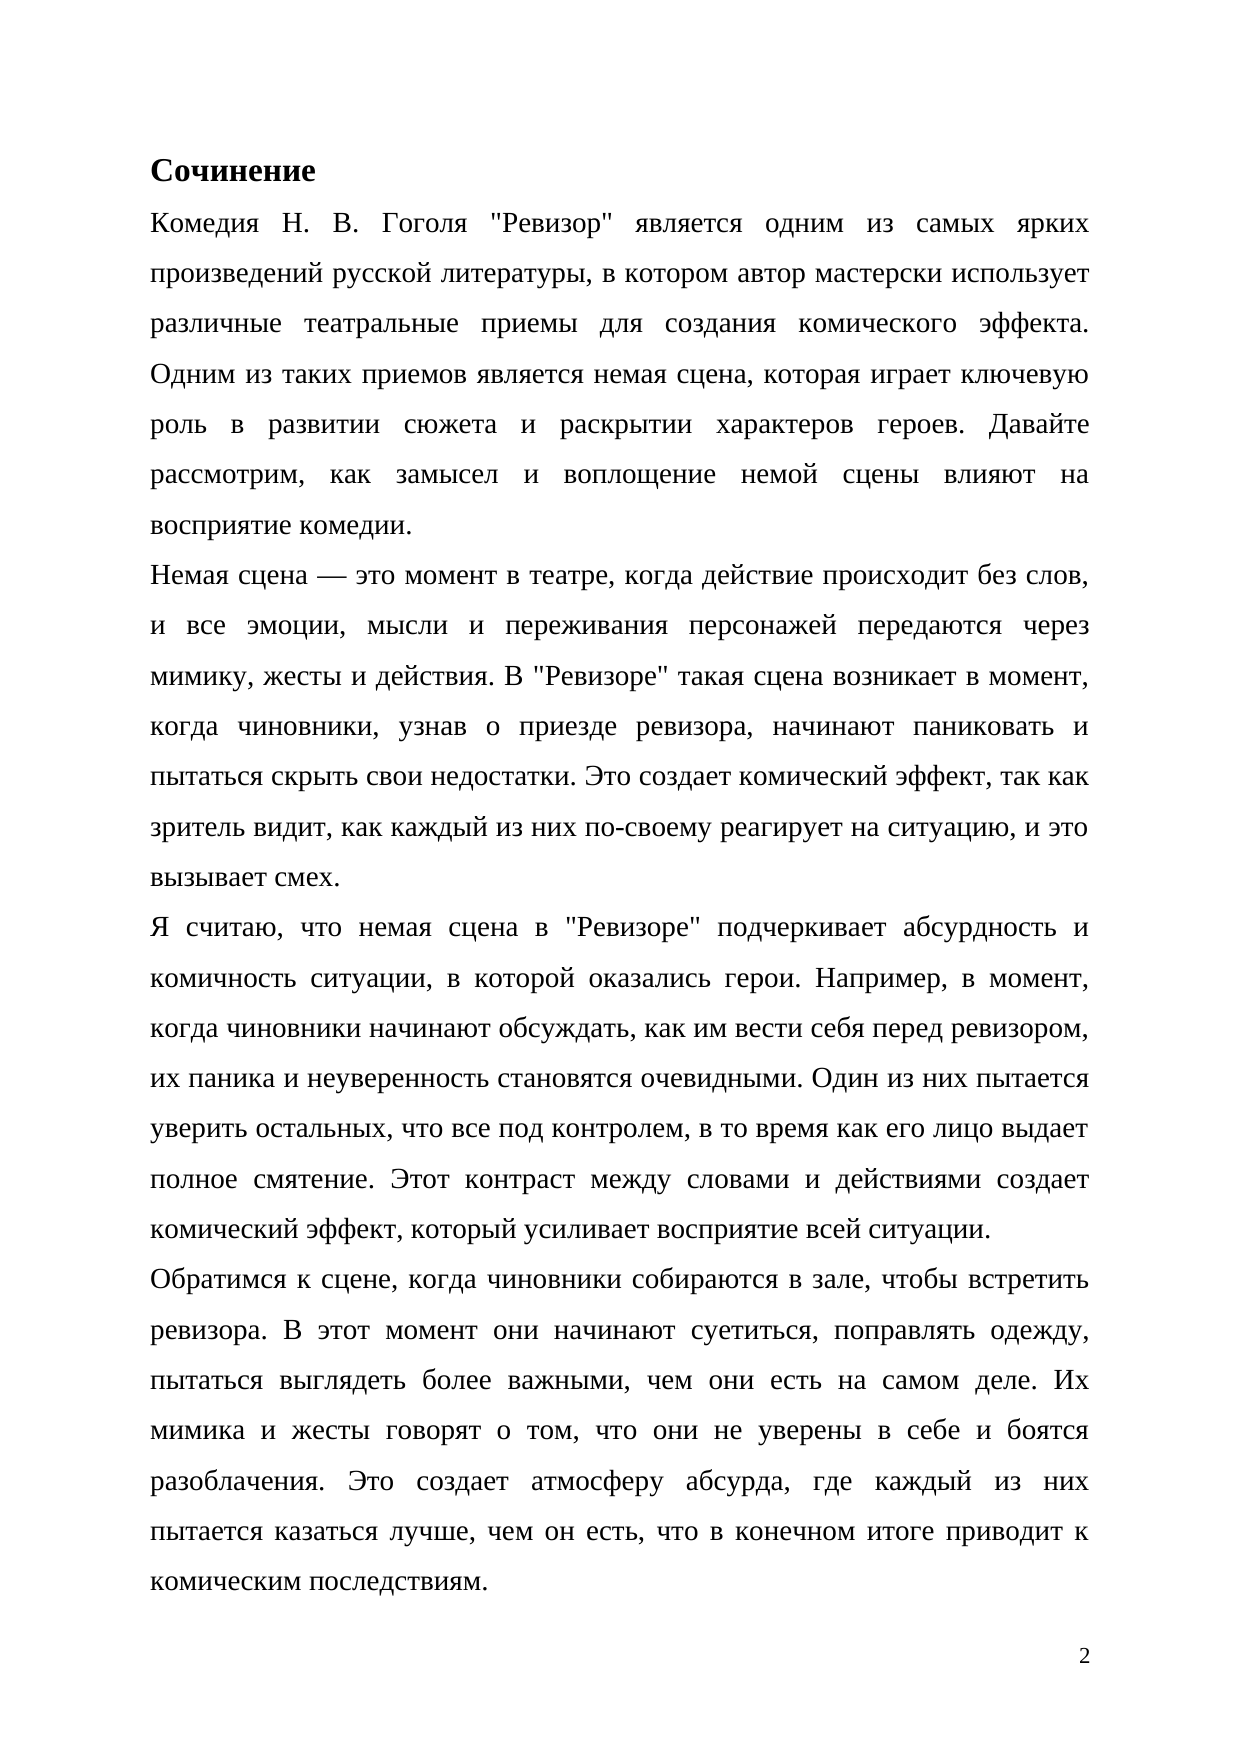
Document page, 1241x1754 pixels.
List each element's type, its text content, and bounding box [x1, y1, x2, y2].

subtitle Сочинение [150, 150, 1090, 188]
text Я считаю, что немая сцена в "Ревизоре" подчеркивает абсурдность и комичность ситуации, в которой оказались герои. Например, в момент, когда чиновники начинают обсуждать, как им вести себя перед ревизором, их паника и неуверенность становятся очевидными. Один из них пытается уверить остальных, что все под контролем, в то время как его лицо выдает полное смятение. Этот контраст между словами и действиями создает комический эффект, который усиливает восприятие всей ситуации. [150, 909, 1090, 1245]
text Немая сцена — это момент в театре, когда действие происходит без слов, и все эмоции, мысли и переживания персонажей передаются через мимику, жесты и действия. В "Ревизоре" такая сцена возникает в момент, когда чиновники, узнав о приезде ревизора, начинают паниковать и пытаться скрыть свои недостатки. Это создает комический эффект, так как зритель видит, как каждый из них по-своему реагирует на ситуацию, и это вызывает смех. [150, 557, 1090, 893]
text Комедия Н. В. Гоголя "Ревизор" является одним из самых ярких произведений русской литературы, в котором автор мастерски использует различные театральные приемы для создания комического эффекта. Одним из таких приемов является немая сцена, которая играет ключевую роль в развитии сюжета и раскрытии характеров героев. Давайте рассмотрим, как замысел и воплощение немой сцены влияют на восприятие комедии. [150, 205, 1090, 540]
text Обратимся к сцене, когда чиновники собираются в зале, чтобы встретить ревизора. В этот момент они начинают суетиться, поправлять одежду, пытаться выглядеть более важными, чем они есть на самом деле. Их мимика и жесты говорят о том, что они не уверены в себе и боятся разоблачения. Это создает атмосферу абсурда, где каждый из них пытается казаться лучше, чем он есть, что в конечном итоге приводит к комическим последствиям. [150, 1262, 1090, 1597]
